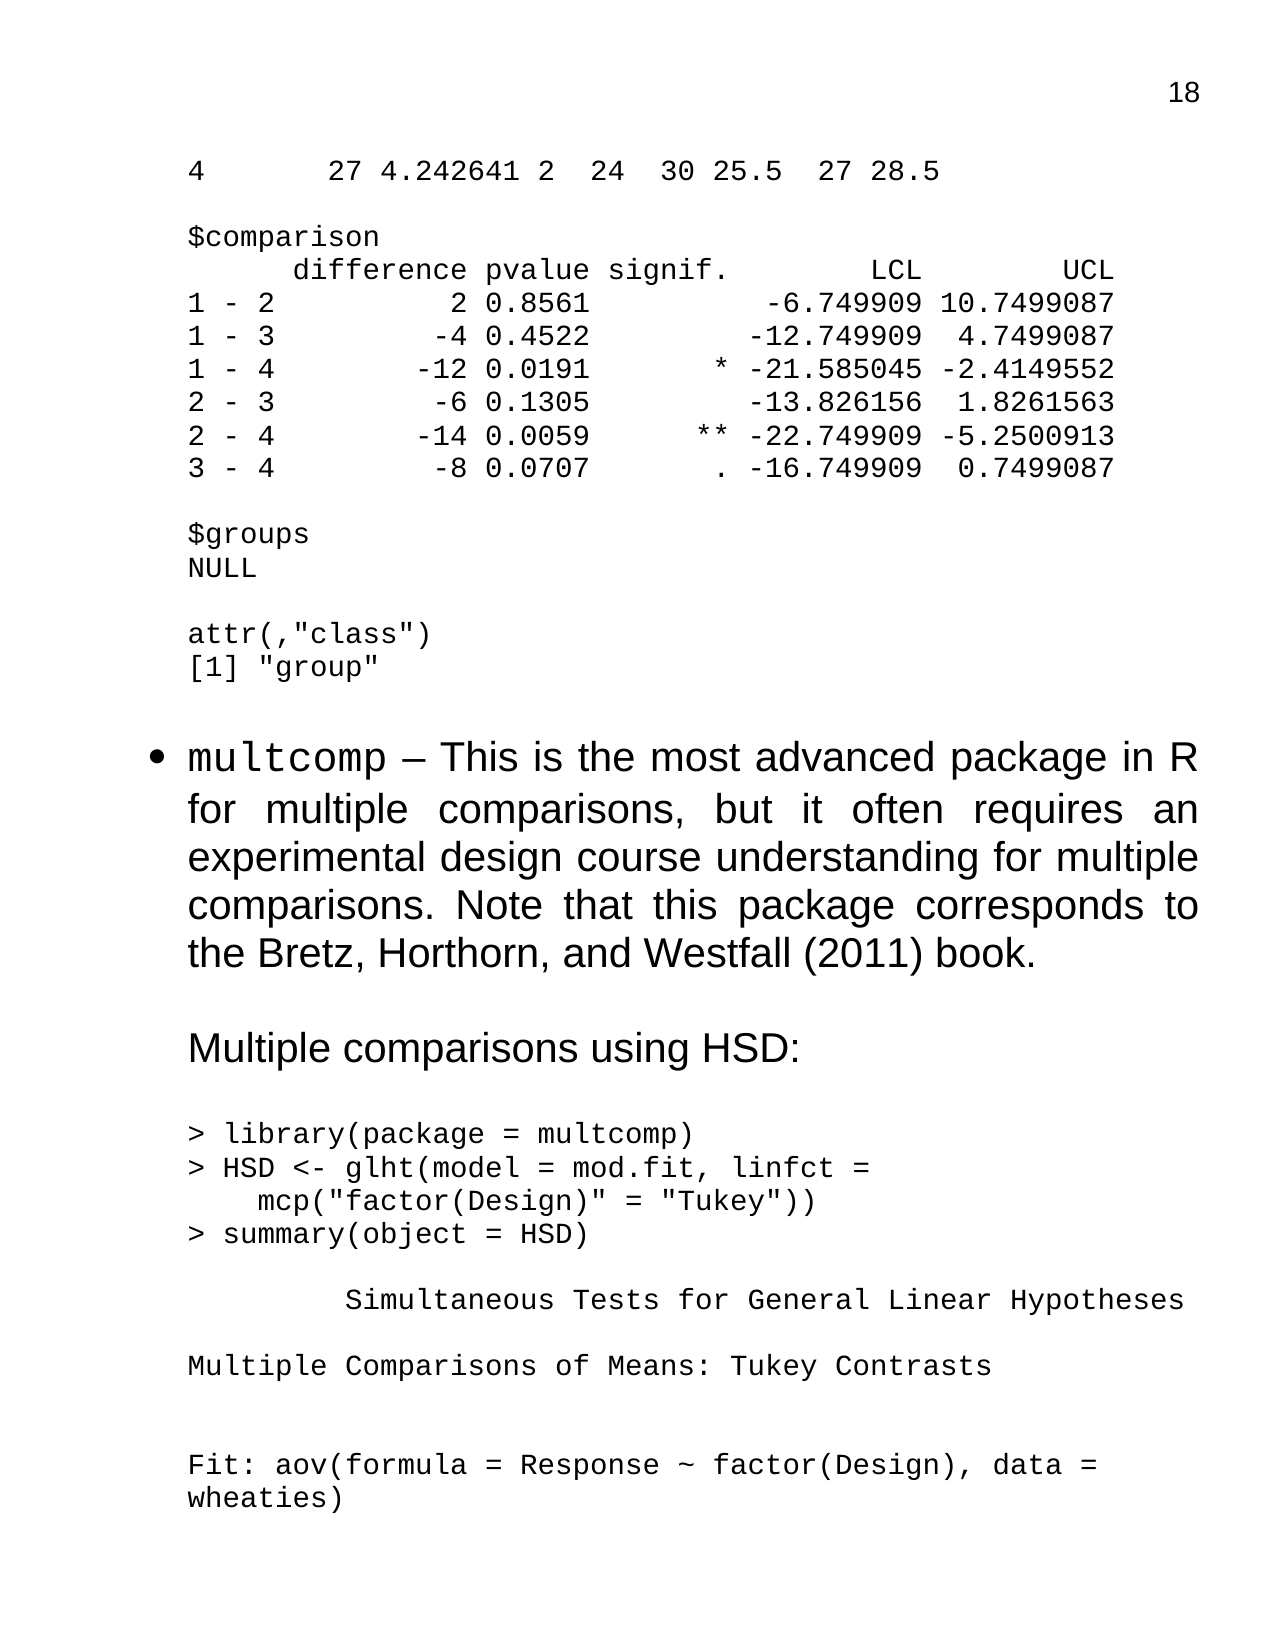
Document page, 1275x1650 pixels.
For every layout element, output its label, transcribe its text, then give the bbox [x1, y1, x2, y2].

text Simultaneous Tests for General Linear Hypotheses [187, 1285, 1200, 1318]
text 1 - 4 -12 0.0191 * -21.585045 -2.4149552 [187, 354, 1200, 388]
text attr(,"class") [187, 619, 1200, 652]
text $comparison [187, 222, 1200, 256]
text Multiple comparisons using HSD: [187, 1024, 1200, 1072]
text 4 27 4.242641 2 24 30 25.5 27 28.5 [187, 156, 1200, 189]
text 3 - 4 -8 0.0707 . -16.749909 0.7499087 [187, 454, 1200, 487]
text difference pvalue signif. LCL UCL [187, 256, 1200, 288]
text mcp("factor(Design)" = "Tukey")) [187, 1186, 1200, 1219]
text > library(package = multcomp) [187, 1120, 1200, 1153]
list multcomp – This is the most advanced package in R for multiple comparisons, but it often requires an experimental design course understanding for multiple comparisons. Note that this package corresponds to the Bretz, Horthorn, and Westfall (2011) book. [150, 733, 1200, 976]
text 2 - 4 -14 0.0059 ** -22.749909 -5.2500913 [187, 421, 1200, 454]
text 2 - 3 -6 0.1305 -13.826156 1.8261563 [187, 388, 1200, 421]
text > HSD <- glht(model = mod.fit, linfct = [187, 1153, 1200, 1186]
text 1 - 3 -4 0.4522 -12.749909 4.7499087 [187, 322, 1200, 354]
text Fit: aov(formula = Response ~ factor(Design), data = wheaties) [187, 1450, 1200, 1516]
text [1] "group" [187, 652, 1200, 685]
text 1 - 2 2 0.8561 -6.749909 10.7499087 [187, 288, 1200, 322]
text Multiple Comparisons of Means: Tukey Contrasts [187, 1351, 1200, 1384]
text $groups [187, 520, 1200, 553]
text NULL [187, 553, 1200, 586]
text > summary(object = HSD) [187, 1219, 1200, 1252]
